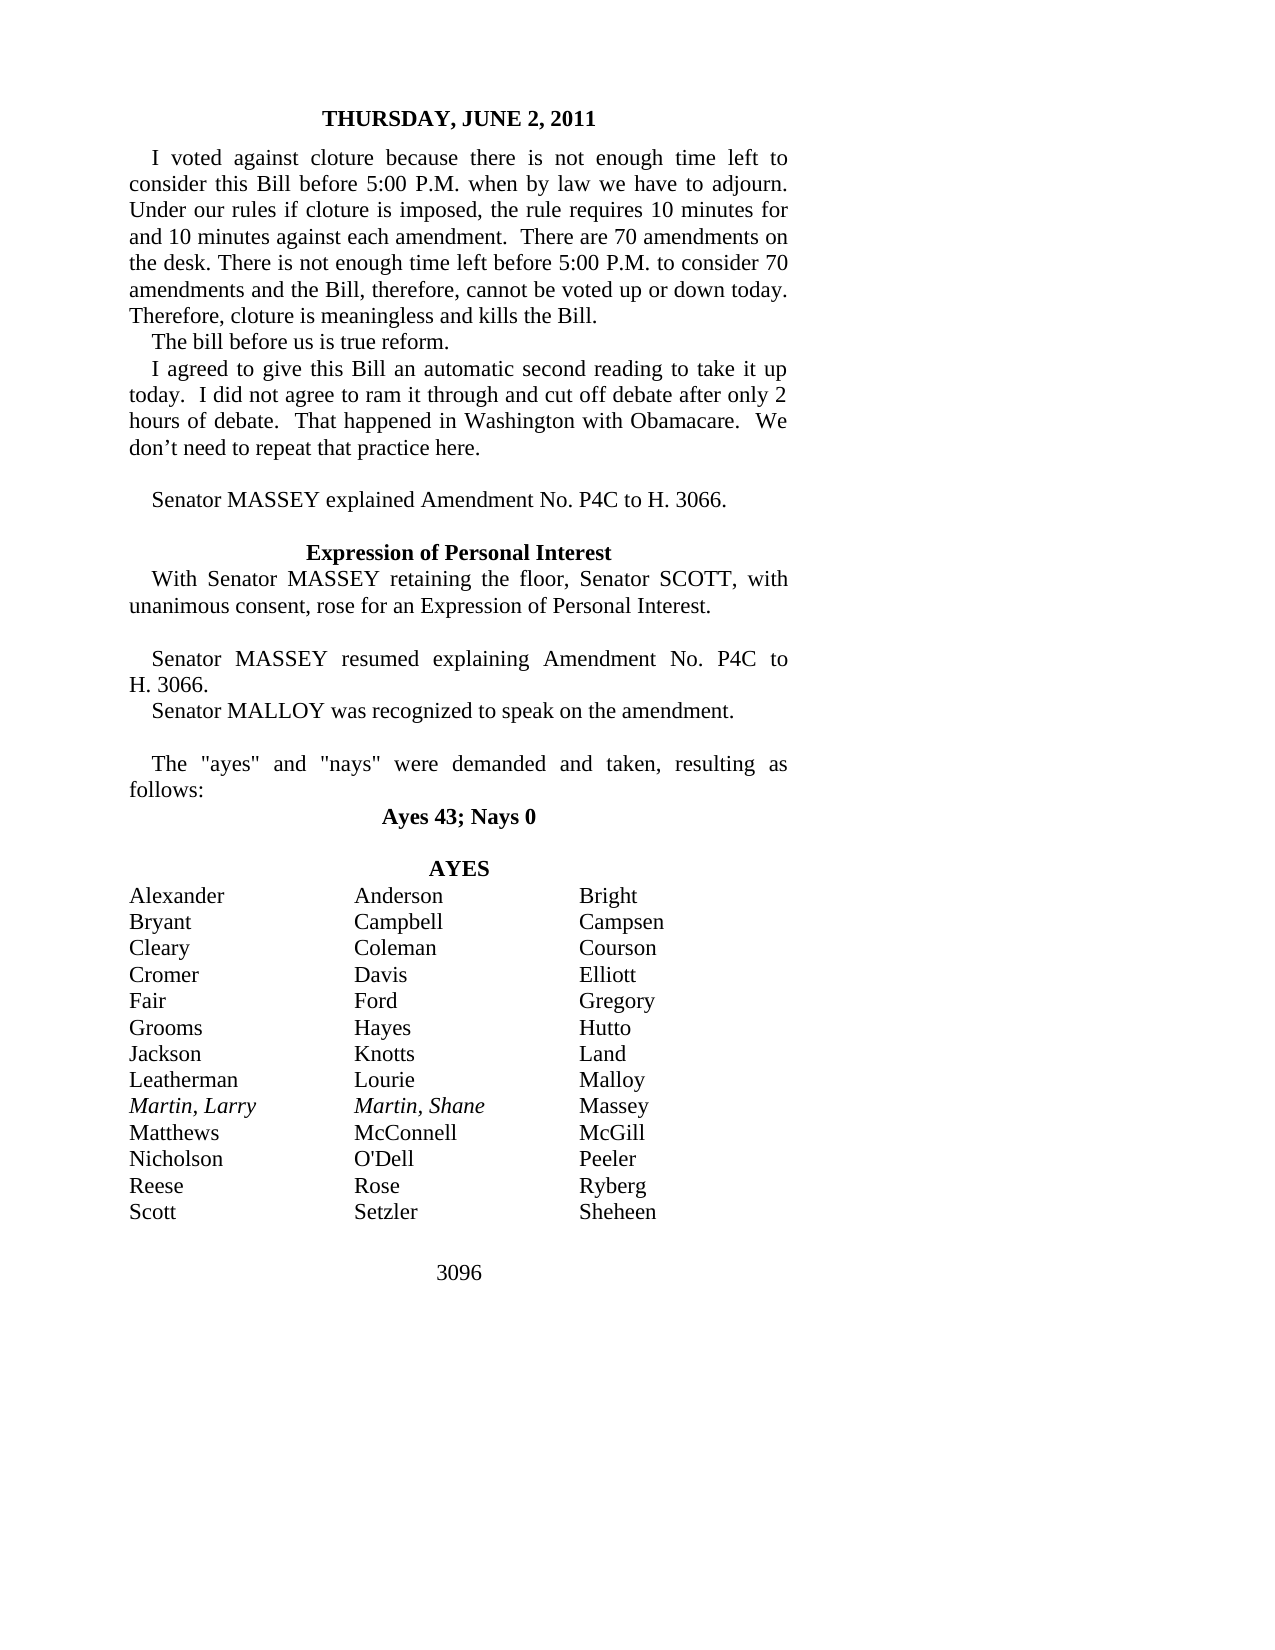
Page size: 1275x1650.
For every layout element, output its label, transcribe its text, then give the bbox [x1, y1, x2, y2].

text The "ayes" and "nays" were demanded and taken, resulting as follows: [129, 750, 789, 803]
text Reese Rose Ryberg [129, 1172, 789, 1198]
text I voted against cloture because there is not enough time left to consider this Bill before 5:00 P.M. when by law we have to adjourn. Under our rules if cloture is imposed, the rule requires 10 minutes for and 10 minutes against each amendment. There are 70 amendments on the desk. There is not enough time left before 5:00 P.M. to consider 70 amendments and the Bill, therefore, cannot be voted up or down today. Therefore, cloture is meaningless and kills the Bill. [129, 144, 789, 328]
text Cromer Davis Elliott [129, 961, 789, 987]
text Nicholson O'Dell Peeler [129, 1145, 789, 1172]
text AYES [129, 855, 789, 882]
text I agreed to give this Bill an automatic second reading to take it up today. I did not agree to ram it through and cut off debate after only 2 hours of debate. That happened in Washington with Obamacare. We don’t need to repeat that practice here. [129, 355, 789, 460]
text Bryant Campbell Campsen [129, 908, 789, 934]
text Cleary Coleman Courson [129, 934, 789, 961]
text Senator MASSEY resumed explaining Amendment No. P4C to H. 3066. [129, 644, 789, 697]
text Scott Setzler Sheheen [129, 1198, 789, 1224]
text Grooms Hayes Hutto [129, 1013, 789, 1040]
text Senator MASSEY explained Amendment No. P4C to H. 3066. [129, 486, 789, 513]
text Jackson Knotts Land [129, 1040, 789, 1066]
text Expression of Personal Interest [129, 539, 789, 566]
text Alexander Anderson Bright [129, 882, 789, 908]
text Matthews McConnell McGill [129, 1119, 789, 1145]
text Fair Ford Gregory [129, 987, 789, 1013]
text The bill before us is true reform. [129, 328, 789, 355]
text Martin, Larry Martin, Shane Massey [129, 1093, 789, 1119]
text Senator MALLOY was recognized to speak on the amendment. [129, 697, 789, 724]
text With Senator MASSEY retaining the floor, Senator SCOTT, with unanimous consent, rose for an Expression of Personal Interest. [129, 566, 789, 618]
text Ayes 43; Nays 0 [129, 803, 789, 829]
text Leatherman Lourie Malloy [129, 1066, 789, 1093]
